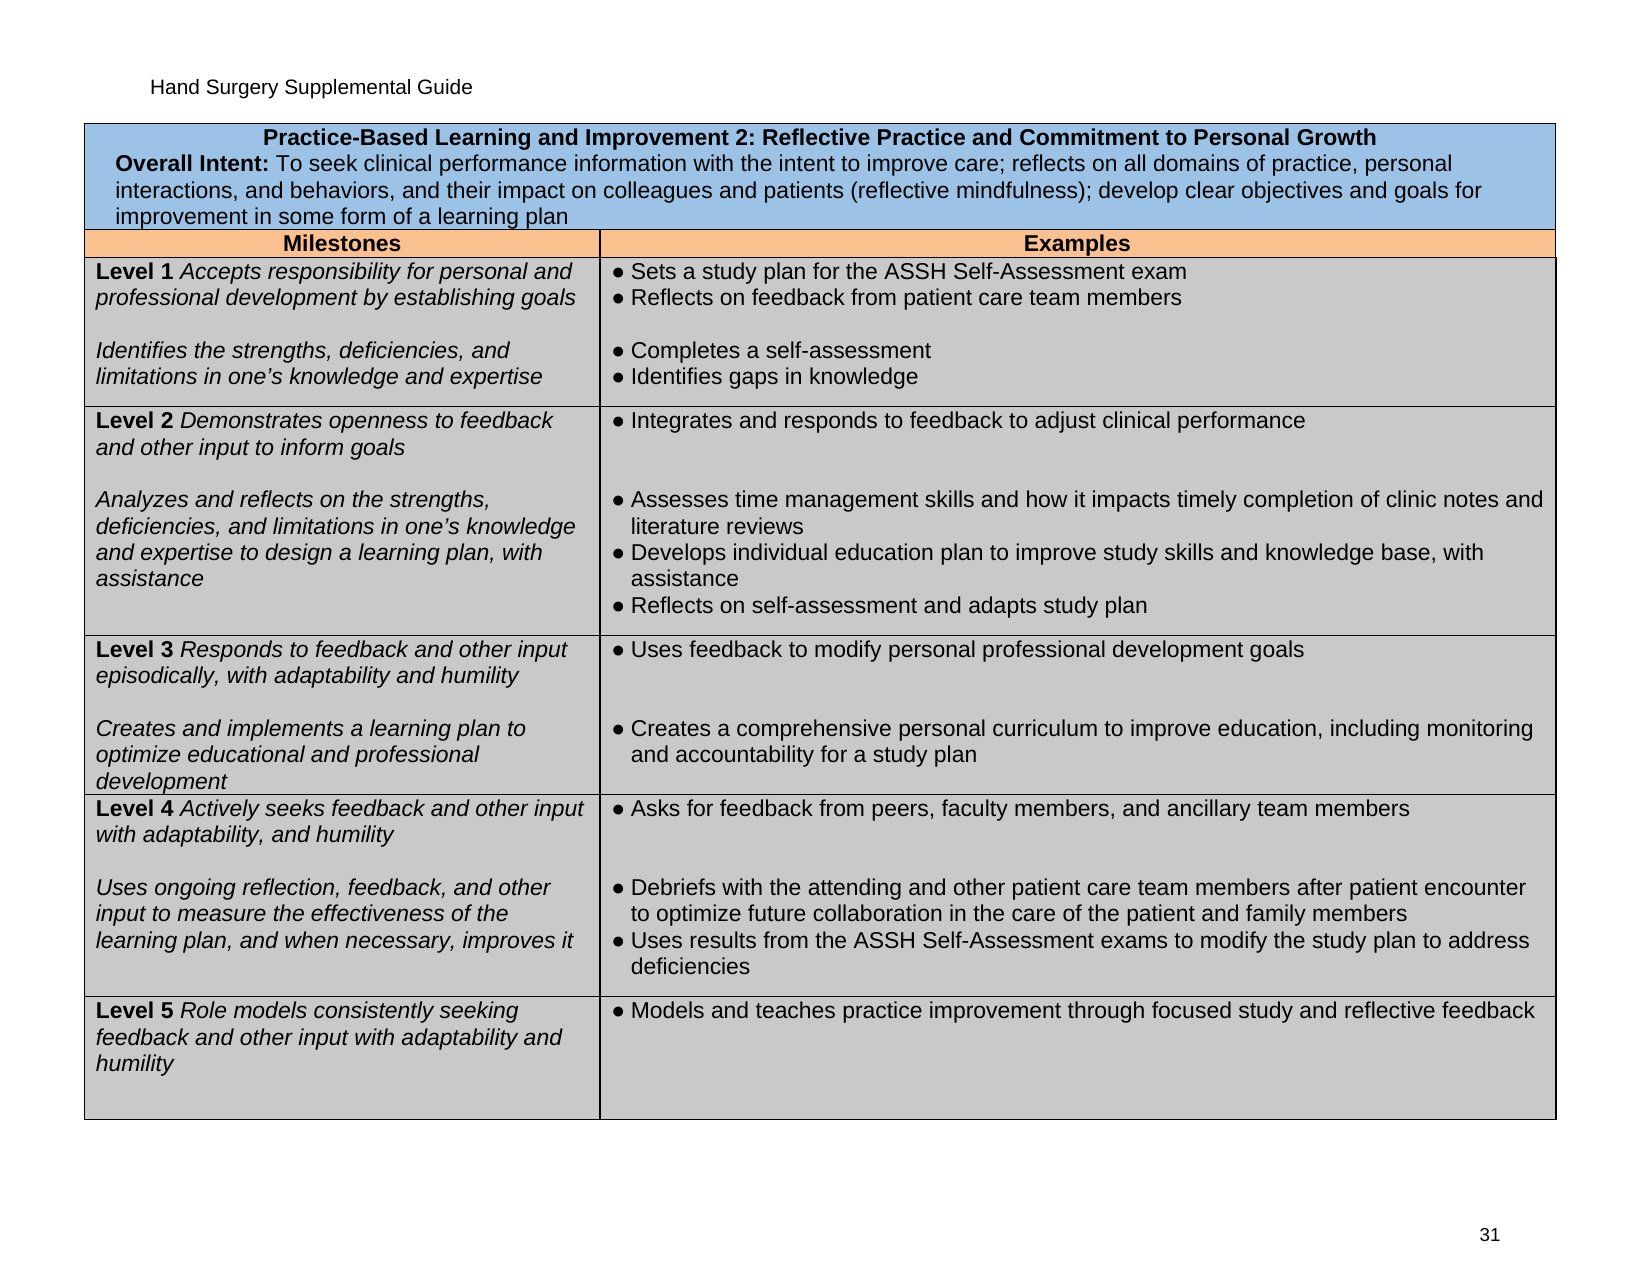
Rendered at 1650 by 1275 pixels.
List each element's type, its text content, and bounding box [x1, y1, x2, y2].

table_cell Milestones [85, 230, 599, 257]
table_header Practice-Based Learning and Improvement 2: Reflective Practice and Commitment to Personal Growth Overall Intent: To seek clinical performance information with the intent to improve care; reflects on all domains of practice, personal interactions, and behaviors, and their impact on colleagues and patients (reflective mindfulness); develop clear objectives and goals for improvement in some form of a learning plan [85, 124, 1555, 229]
table_cell Asks for feedback from peers, faculty members, and ancillary team members Debriefs with the attending and other patient care team members after patient encounter to optimize future collaboration in the care of the patient and family members Uses results from the ASSH Self-Assessment exams to modify the study plan to address deficiencies [601, 795, 1555, 996]
table_cell Level 1 Accepts responsibility for personal and professional development by establishing goals Identifies the strengths, deficiencies, and limitations in one’s knowledge and expertise [85, 258, 599, 406]
table_cell Examples [601, 230, 1555, 257]
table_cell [85, 997, 599, 1119]
table_cell Uses feedback to modify personal professional development goals Creates a comprehensive personal curriculum to improve education, including monitoring and accountability for a study plan [601, 636, 1555, 794]
table_cell Integrates and responds to feedback to adjust clinical performance Assesses time management skills and how it impacts timely completion of clinic notes and literature reviews Develops individual education plan to improve study skills and knowledge base, with assistance Reflects on self-assessment and adapts study plan [601, 407, 1555, 635]
table_cell Level 3 Responds to feedback and other input episodically, with adaptability and humility Creates and implements a learning plan to optimize educational and professional development [85, 636, 599, 794]
table_cell Level 4 Actively seeks feedback and other input with adaptability, and humility Uses ongoing reflection, feedback, and other input to measure the effectiveness of the learning plan, and when necessary, improves it [85, 795, 599, 996]
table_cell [601, 997, 1555, 1119]
table_cell Level 2 Demonstrates openness to feedback and other input to inform goals Analyzes and reflects on the strengths, deficiencies, and limitations in one’s knowledge and expertise to design a learning plan, with assistance [85, 407, 599, 635]
table_cell Sets a study plan for the ASSH Self-Assessment exam Reflects on feedback from patient care team members Completes a self-assessment Identifies gaps in knowledge [601, 258, 1555, 406]
